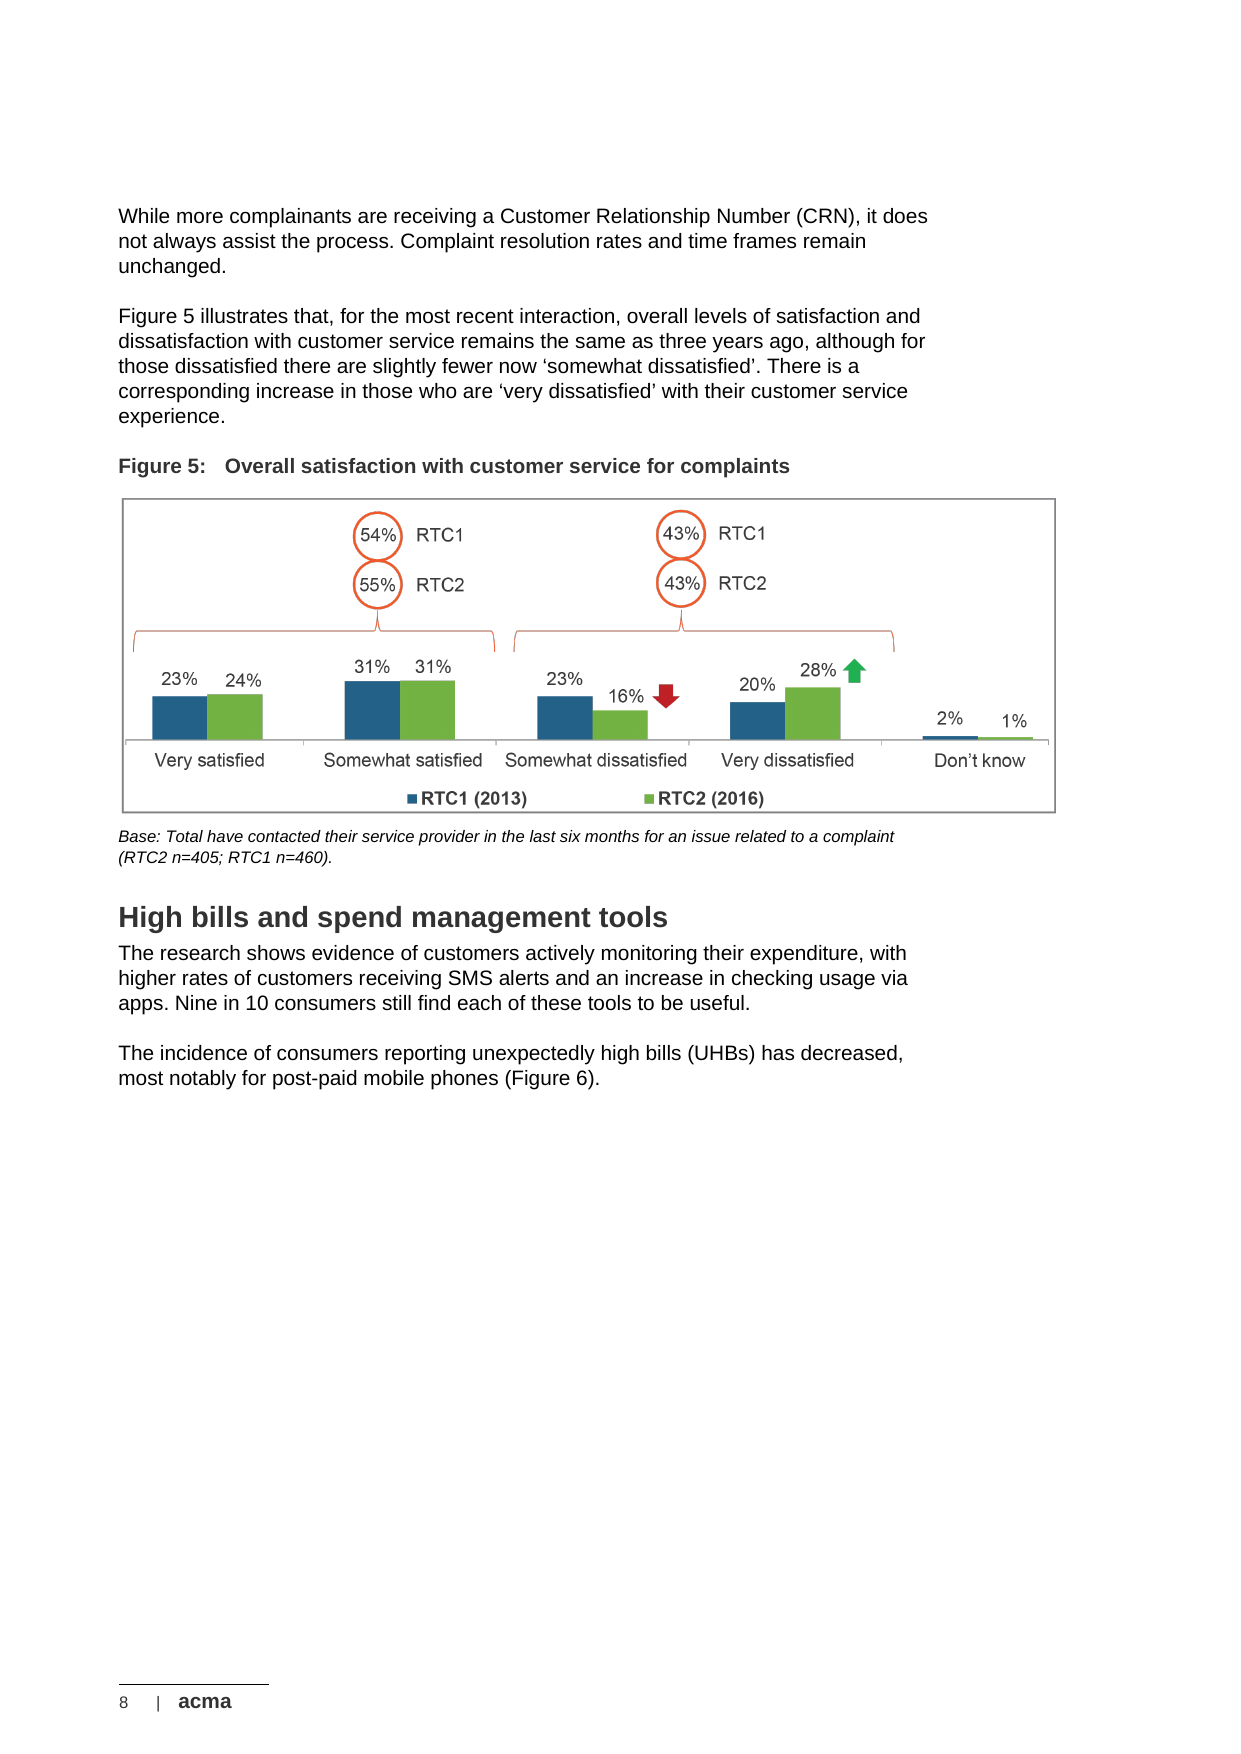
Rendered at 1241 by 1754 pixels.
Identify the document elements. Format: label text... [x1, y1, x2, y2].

text The research shows evidence of customers actively monitoring their expenditure, with higher rates of customers receiving SMS alerts and an increase in checking usage via apps. Nine in 10 consumers still find each of these tools to be useful. [118, 940, 945, 1015]
text Figure 5: Overall satisfaction with customer service for complaints [118, 453, 945, 478]
text The incidence of consumers reporting unexpectedly high bills (UHBs) has decreased, most notably for post-paid mobile phones (Figure 6). [118, 1040, 945, 1090]
subtitle High bills and spend management tools [118, 900, 945, 934]
text Base: Total have contacted their service provider in the last six months for an issue related to a complaint (RTC2 n=405; RTC1 n=460). [118, 825, 945, 867]
picture [118, 494, 1061, 817]
text Figure 5 illustrates that, for the most recent interaction, overall levels of satisfaction and dissatisfaction with customer service remains the same as three years ago, although for those dissatisfied there are slightly fewer now ‘somewhat dissatisfied’. There is a corresponding increase in those who are ‘very dissatisfied’ with their customer service experience. [118, 303, 945, 428]
text While more complainants are receiving a Customer Relationship Number (CRN), it does not always assist the process. Complaint resolution rates and time frames remain unchanged. [118, 203, 945, 278]
